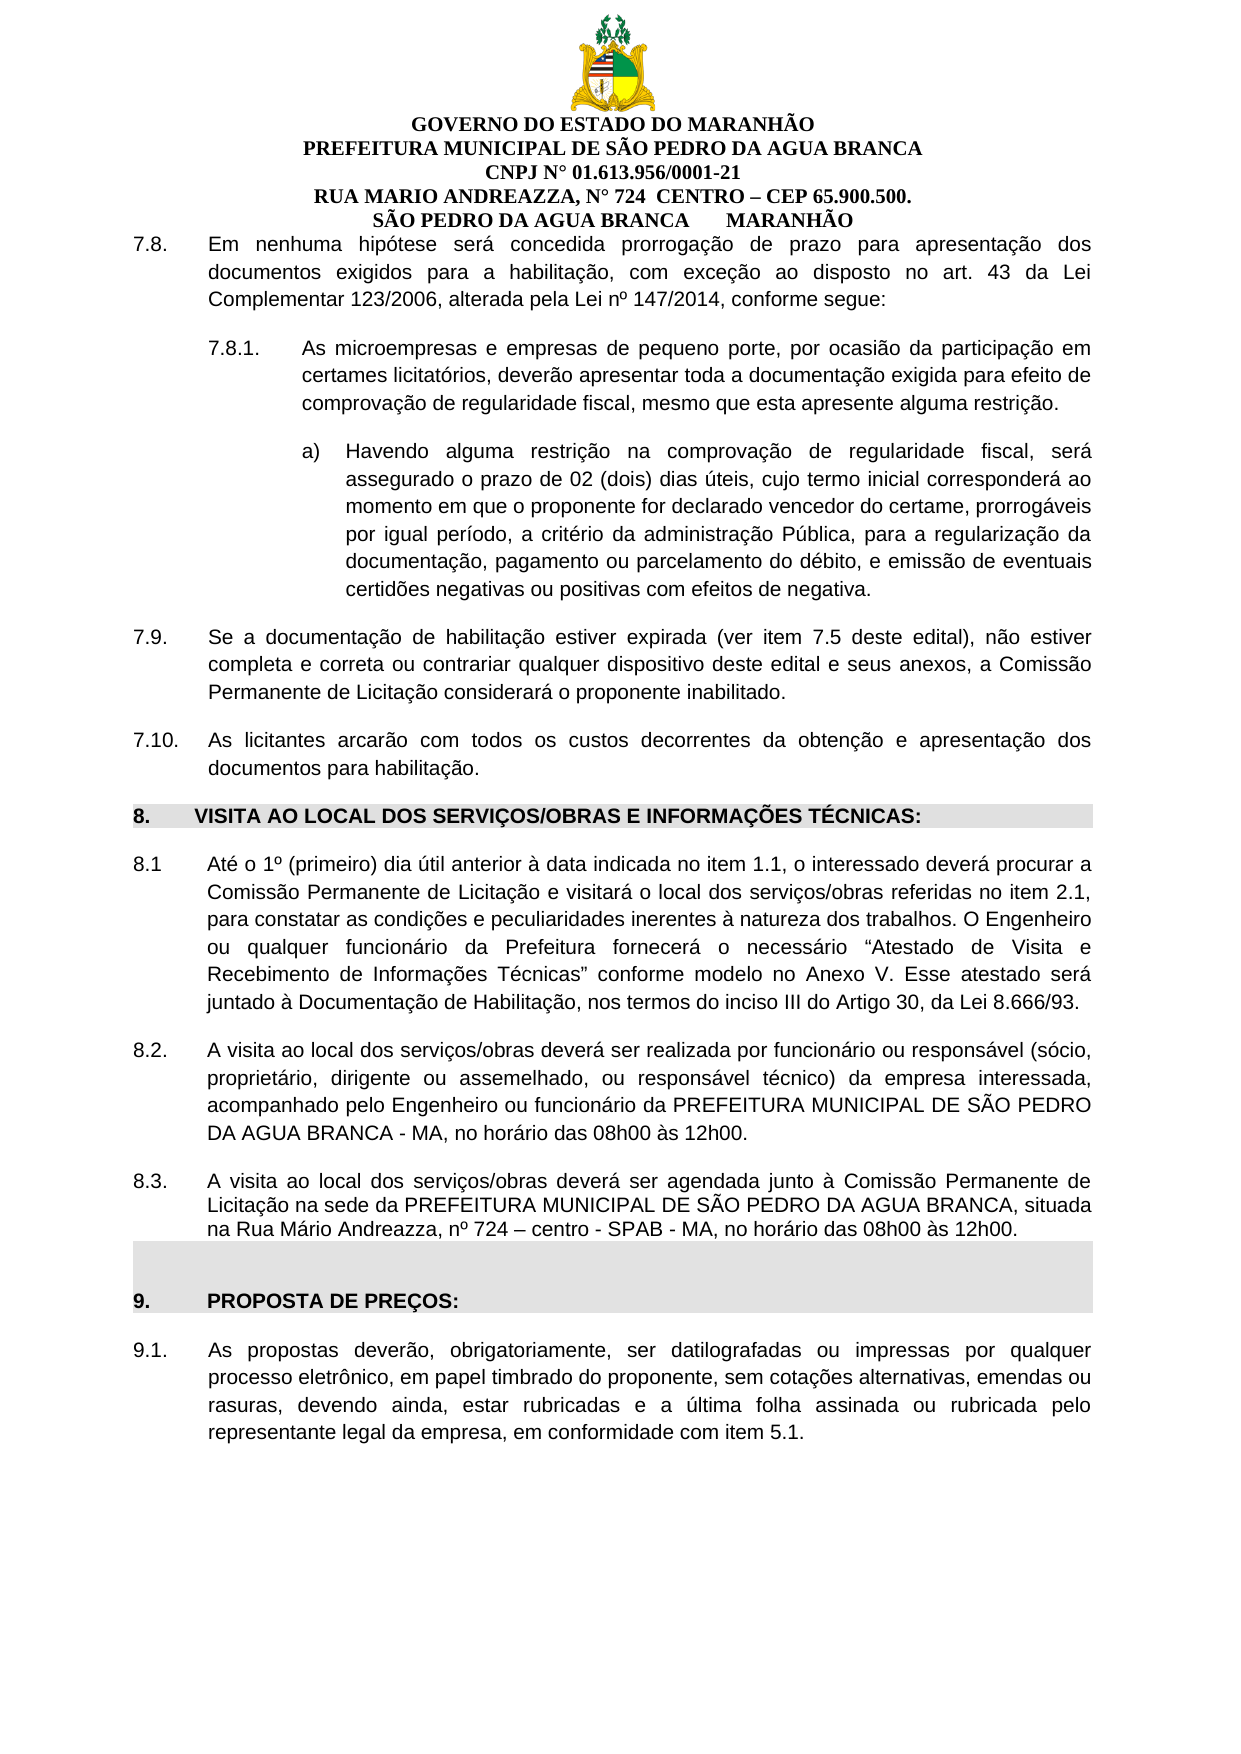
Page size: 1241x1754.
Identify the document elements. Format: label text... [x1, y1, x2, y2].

text 8.1 Até o 1º (primeiro) dia útil anterior à data indicada no item 1.1, o interessado deverá procurar a Comissão Permanente de Licitação e visitará o local dos serviços/obras referidas no item 2.1, para constatar as condições e peculiaridades inerentes à natureza dos trabalhos. O Engenheiro ou qualquer funcionário da Prefeitura fornecerá o necessário “Atestado de Visita e Recebimento de Informações Técnicas” conforme modelo no Anexo V. Esse atestado será juntado à Documentação de Habilitação, nos termos do inciso III do Artigo 30, da Lei 8.666/93. [133, 852, 1093, 1014]
picture [570, 14, 656, 112]
text 8.3. A visita ao local dos serviços/obras deverá ser agendada junto à Comissão Permanente de Licitação na sede da PREFEITURA MUNICIPAL DE SÃO PEDRO DA AGUA BRANCA, situada na Rua Mário Andreazza, nº 724 – centro - SPAB - MA, no horário das 08h00 às 12h00. [133, 1169, 1093, 1241]
text 7.8.1. As microempresas e empresas de pequeno porte, por ocasião da participação em certames licitatórios, deverão apresentar toda a documentação exigida para efeito de comprovação de regularidade fiscal, mesmo que esta apresente alguma restrição. [208, 336, 1093, 414]
text 7.8. Em nenhuma hipótese será concedida prorrogação de prazo para apresentação dos documentos exigidos para a habilitação, com exceção ao disposto no art. 43 da Lei Complementar 123/2006, alterada pela Lei nº 147/2014, conforme segue: [133, 232, 1093, 311]
text 9.1. As propostas deverão, obrigatoriamente, ser datilografadas ou impressas por qualquer processo eletrônico, em papel timbrado do proponente, sem cotações alternativas, emendas ou rasuras, devendo ainda, estar rubricadas e a última folha assinada ou rubricada pelo representante legal da empresa, em conformidade com item 5.1. [133, 1337, 1093, 1444]
text 8.2. A visita ao local dos serviços/obras deverá ser realizada por funcionário ou responsável (sócio, proprietário, dirigente ou assemelhado, ou responsável técnico) da empresa interessada, acompanhado pelo Engenheiro ou funcionário da PREFEITURA MUNICIPAL DE SÃO PEDRO DA AGUA BRANCA - MA, no horário das 08h00 às 12h00. [133, 1038, 1093, 1144]
text 9. PROPOSTA DE PREÇOS: [133, 1289, 1093, 1313]
text 7.10. As licitantes arcarão com todos os custos decorrentes da obtenção e apresentação dos documentos para habilitação. [133, 728, 1093, 779]
text a) Havendo alguma restrição na comprovação de regularidade fiscal, será assegurado o prazo de 02 (dois) dias úteis, cujo termo inicial corresponderá ao momento em que o proponente for declarado vencedor do certame, prorrogáveis por igual período, a critério da administração Pública, para a regularização da documentação, pagamento ou parcelamento do débito, e emissão de eventuais certidões negativas ou positivas com efeitos de negativa. [302, 439, 1093, 600]
text 8. VISITA AO LOCAL DOS SERVIÇOS/OBRAS E INFORMAÇÕES TÉCNICAS: [133, 804, 1093, 828]
text 7.9. Se a documentação de habilitação estiver expirada (ver item 7.5 deste edital), não estiver completa e correta ou contrariar qualquer dispositivo deste edital e seus anexos, a Comissão Permanente de Licitação considerará o proponente inabilitado. [133, 625, 1093, 704]
